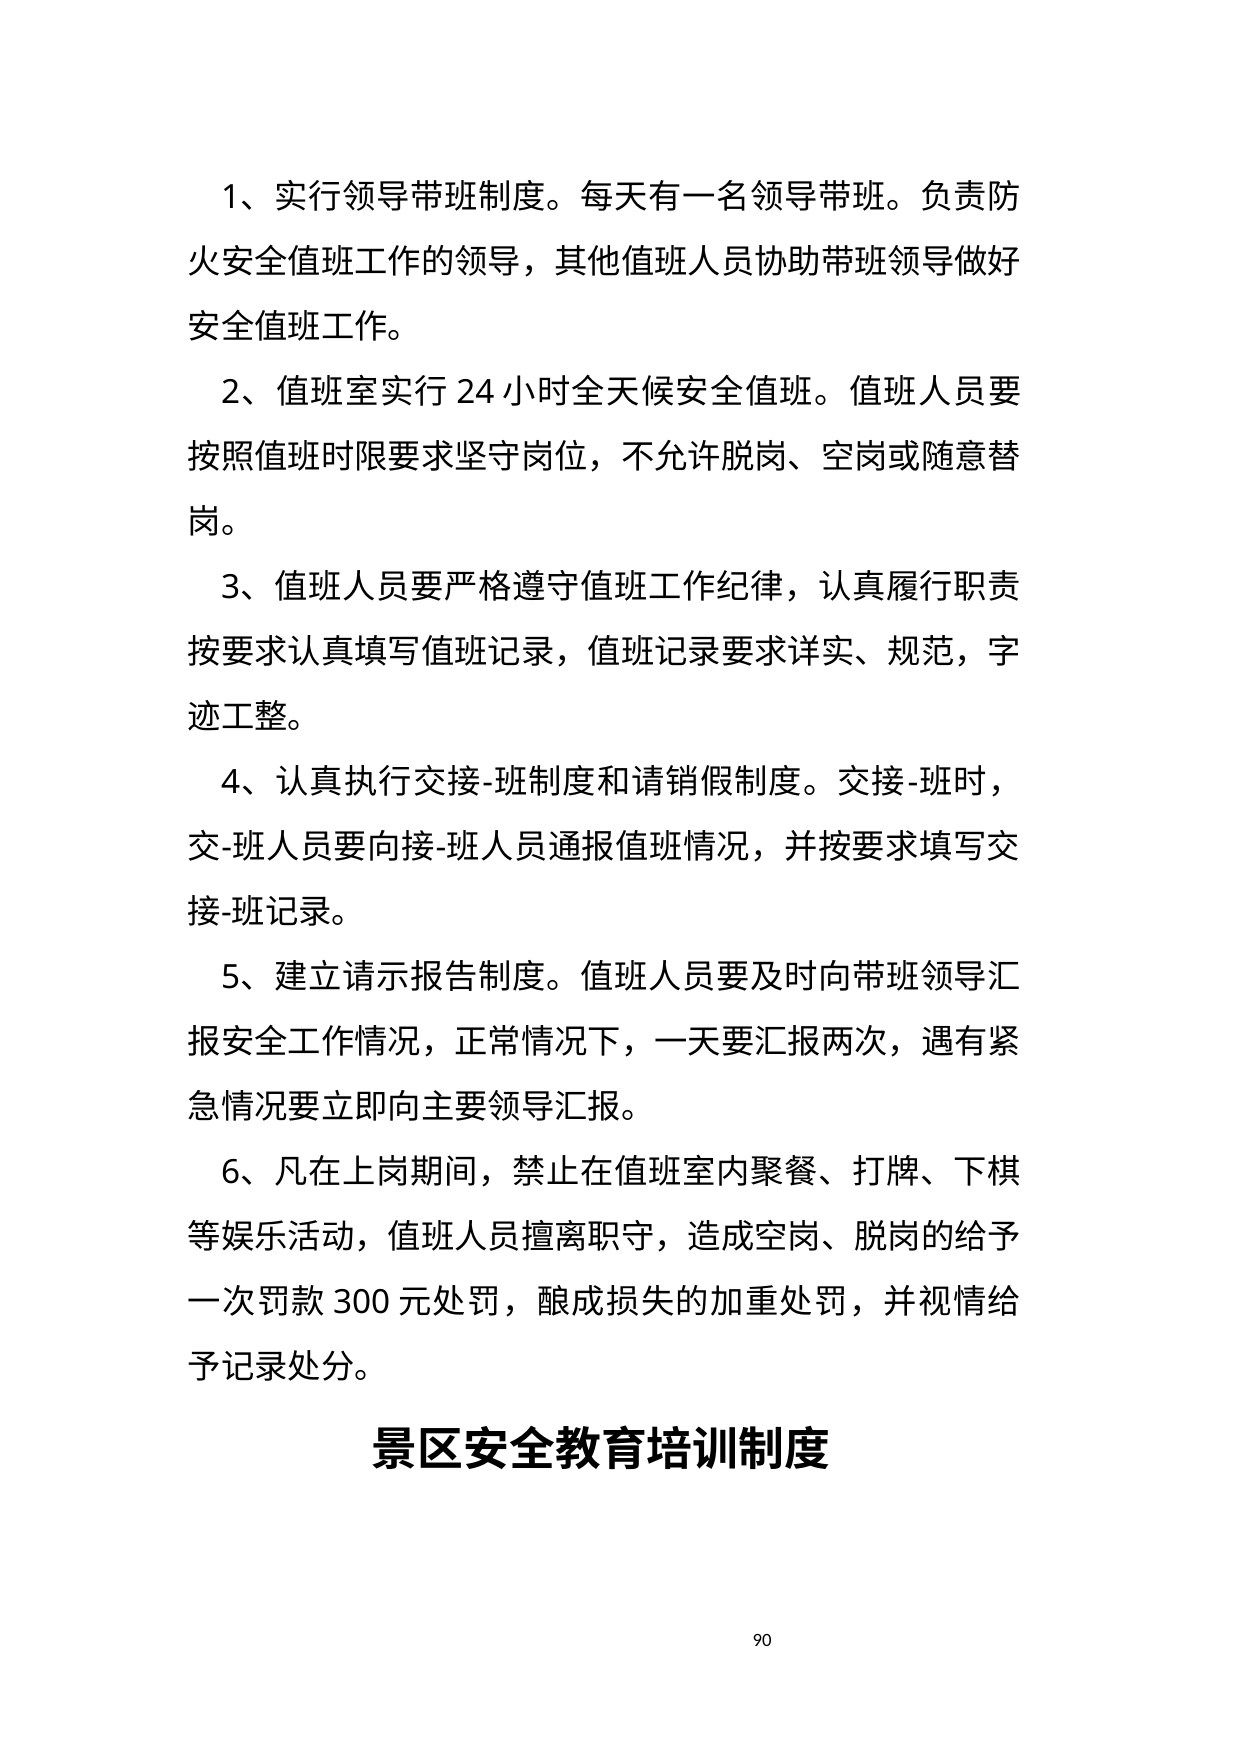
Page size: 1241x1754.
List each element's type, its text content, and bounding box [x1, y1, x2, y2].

text 3、值班人员要严格遵守值班工作纪律，认真履行职责。按要求认真填写值班记录，值班记录要求详实、规范，字迹工整。 [187, 552, 1021, 747]
text 景区安全教育培训制度 [187, 1397, 1053, 1494]
text 5、建立请示报告制度。值班人员要及时向带班领导汇报安全工作情况，正常情况下，一天要汇报两次，遇有紧急情况要立即向主要领导汇报。 [187, 942, 1021, 1137]
text 2、值班室实行24小时全天候安全值班。值班人员要按照值班时限要求坚守岗位，不允许脱岗、空岗或随意替岗。 [187, 357, 1021, 552]
text 4、认真执行交接-班制度和请销假制度。交接-班时，交-班人员要向接-班人员通报值班情况，并按要求填写交接-班记录。 [187, 747, 1021, 942]
text 6、凡在上岗期间，禁止在值班室内聚餐、打牌、下棋等娱乐活动，值班人员擅离职守，造成空岗、脱岗的给予一次罚款300元处罚，酿成损失的加重处罚，并视情给予记录处分。 [187, 1137, 1021, 1397]
text 1、实行领导带班制度。每天有一名领导带班。负责防火安全值班工作的领导，其他值班人员协助带班领导做好安全值班工作。 [187, 162, 1021, 357]
